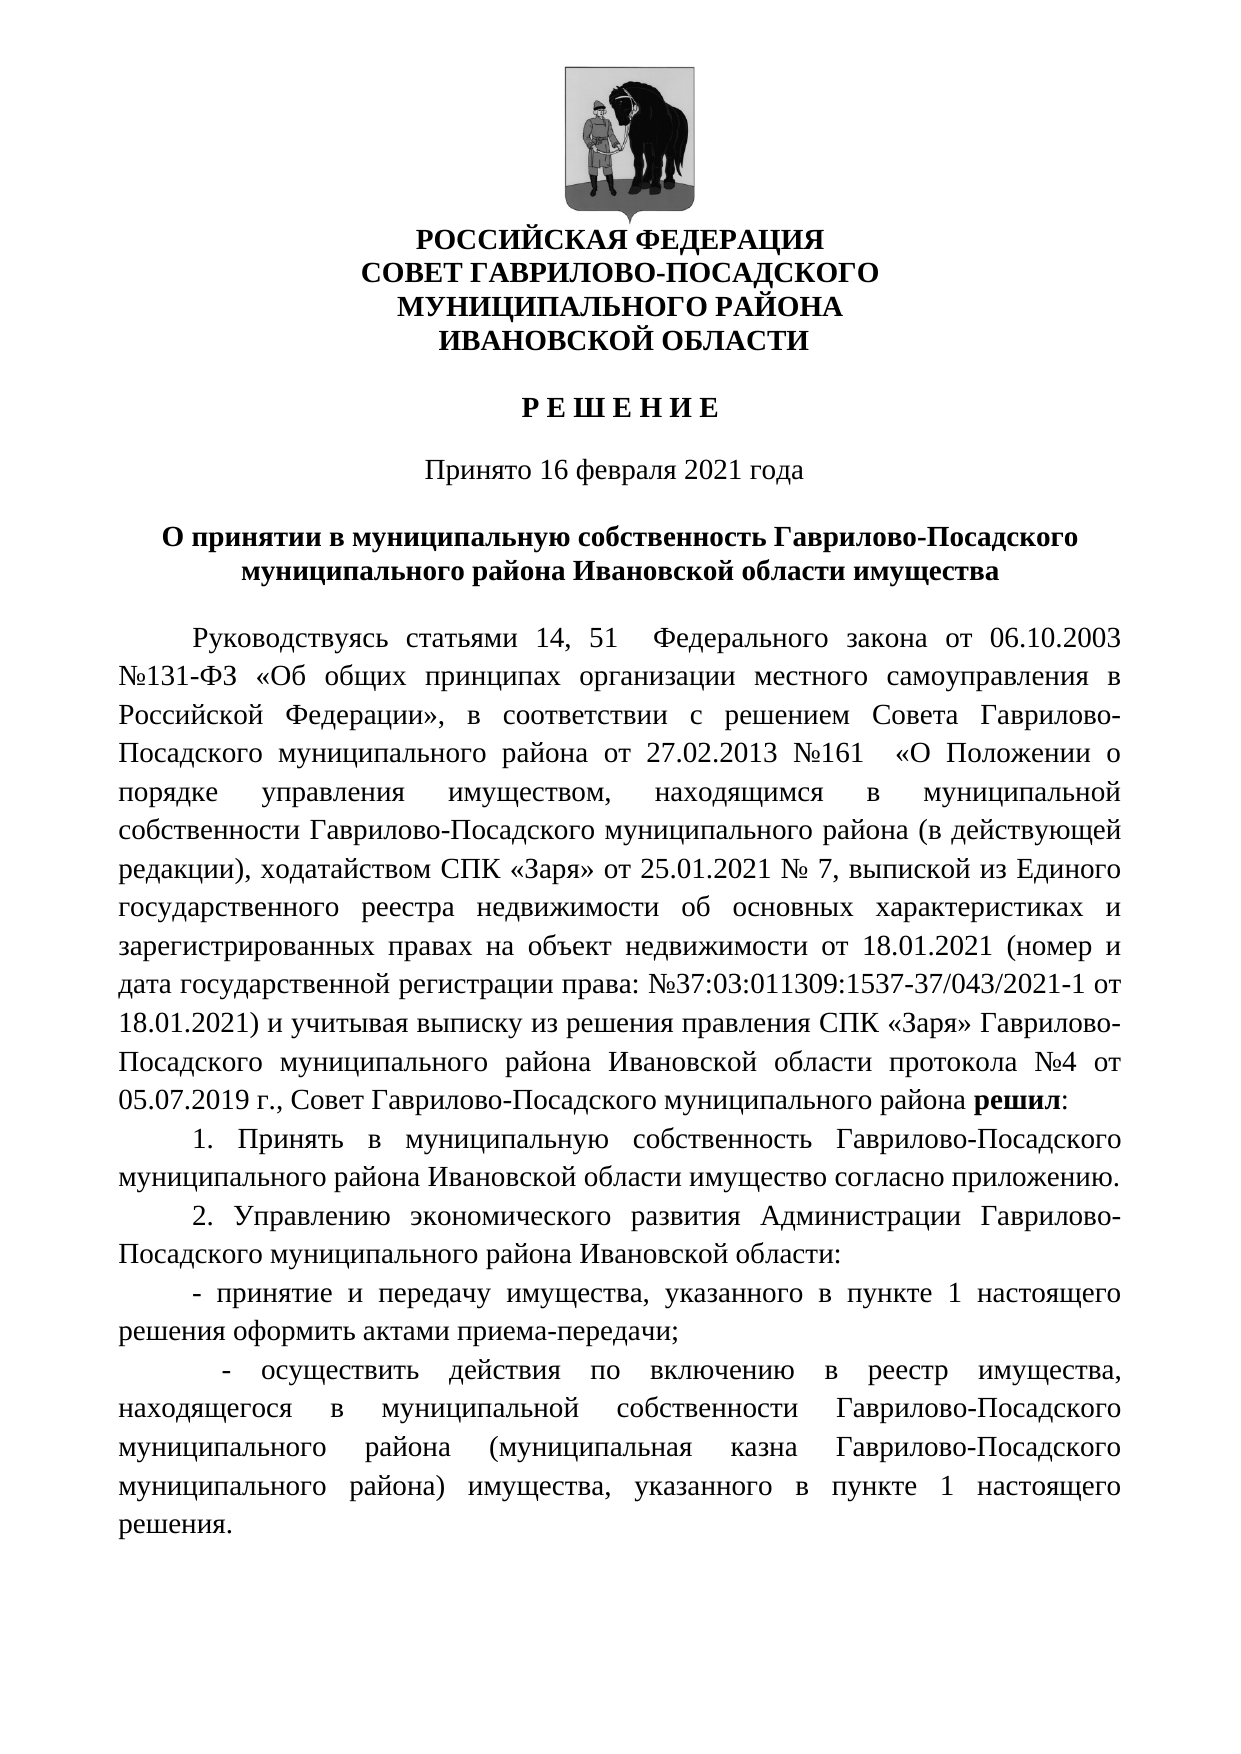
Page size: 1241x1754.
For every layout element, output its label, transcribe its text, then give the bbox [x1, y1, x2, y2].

text 2. Управлению экономического развития Администрации Гаврилово-Посадского муниципального района Ивановской области: [118, 1198, 1122, 1270]
text Руководствуясь статьями 14, 51 Федерального закона от 06.10.2003 №131-ФЗ «Об общих принципах организации местного самоуправления в Российской Федерации», в соответствии с решением Совета Гаврилово-Посадского муниципального района от 27.02.2013 №161 «О Положении о порядке управления имуществом, находящимся в муниципальной собственности Гаврилово-Посадского муниципального района (в действующей редакции), ходатайством СПК «Заря» от 25.01.2021 № 7, выпиской из Единого государственного реестра недвижимости об основных характеристиках и зарегистрированных правах на объект недвижимости от 18.01.2021 (номер и дата государственной регистрации права: №37:03:011309:1537-37/043/2021-1 от 18.01.2021) и учитывая выписку из решения правления СПК «Заря» Гаврилово-Посадского муниципального района Ивановской области протокола №4 от 05.07.2019 г., Совет Гаврилово-Посадского муниципального района решил: [118, 620, 1122, 1116]
text Принято 16 февраля 2021 года [118, 452, 940, 486]
text О принятии в муниципальную собственность Гаврилово-Посадского муниципального района Ивановской области имущества [118, 519, 1122, 586]
text Р Е Ш Е Н И Е [118, 390, 1122, 423]
text - осуществить действия по включению в реестр имущества, находящегося в муниципальной собственности Гаврилово-Посадского муниципального района (муниципальная казна Гаврилово-Посадского муниципального района) имущества, указанного в пункте 1 настоящего решения. [118, 1352, 1122, 1540]
text 1. Принять в муниципальную собственность Гаврилово-Посадского муниципального района Ивановской области имущество согласно приложению. [118, 1121, 1122, 1193]
text ИВАНОВСКОЙ ОБЛАСТИ [118, 323, 1122, 356]
text МУНИЦИПАЛЬНОГО РАЙОНА [118, 289, 1122, 323]
text СОВЕТ ГАВРИЛОВО-ПОСАДСКОГО [118, 256, 1122, 289]
text - принятие и передачу имущества, указанного в пункте 1 настоящего решения оформить актами приема-передачи; [118, 1275, 1123, 1347]
text РОССИЙСКАЯ ФЕДЕРАЦИЯ [118, 222, 1122, 256]
picture [562, 64, 697, 226]
